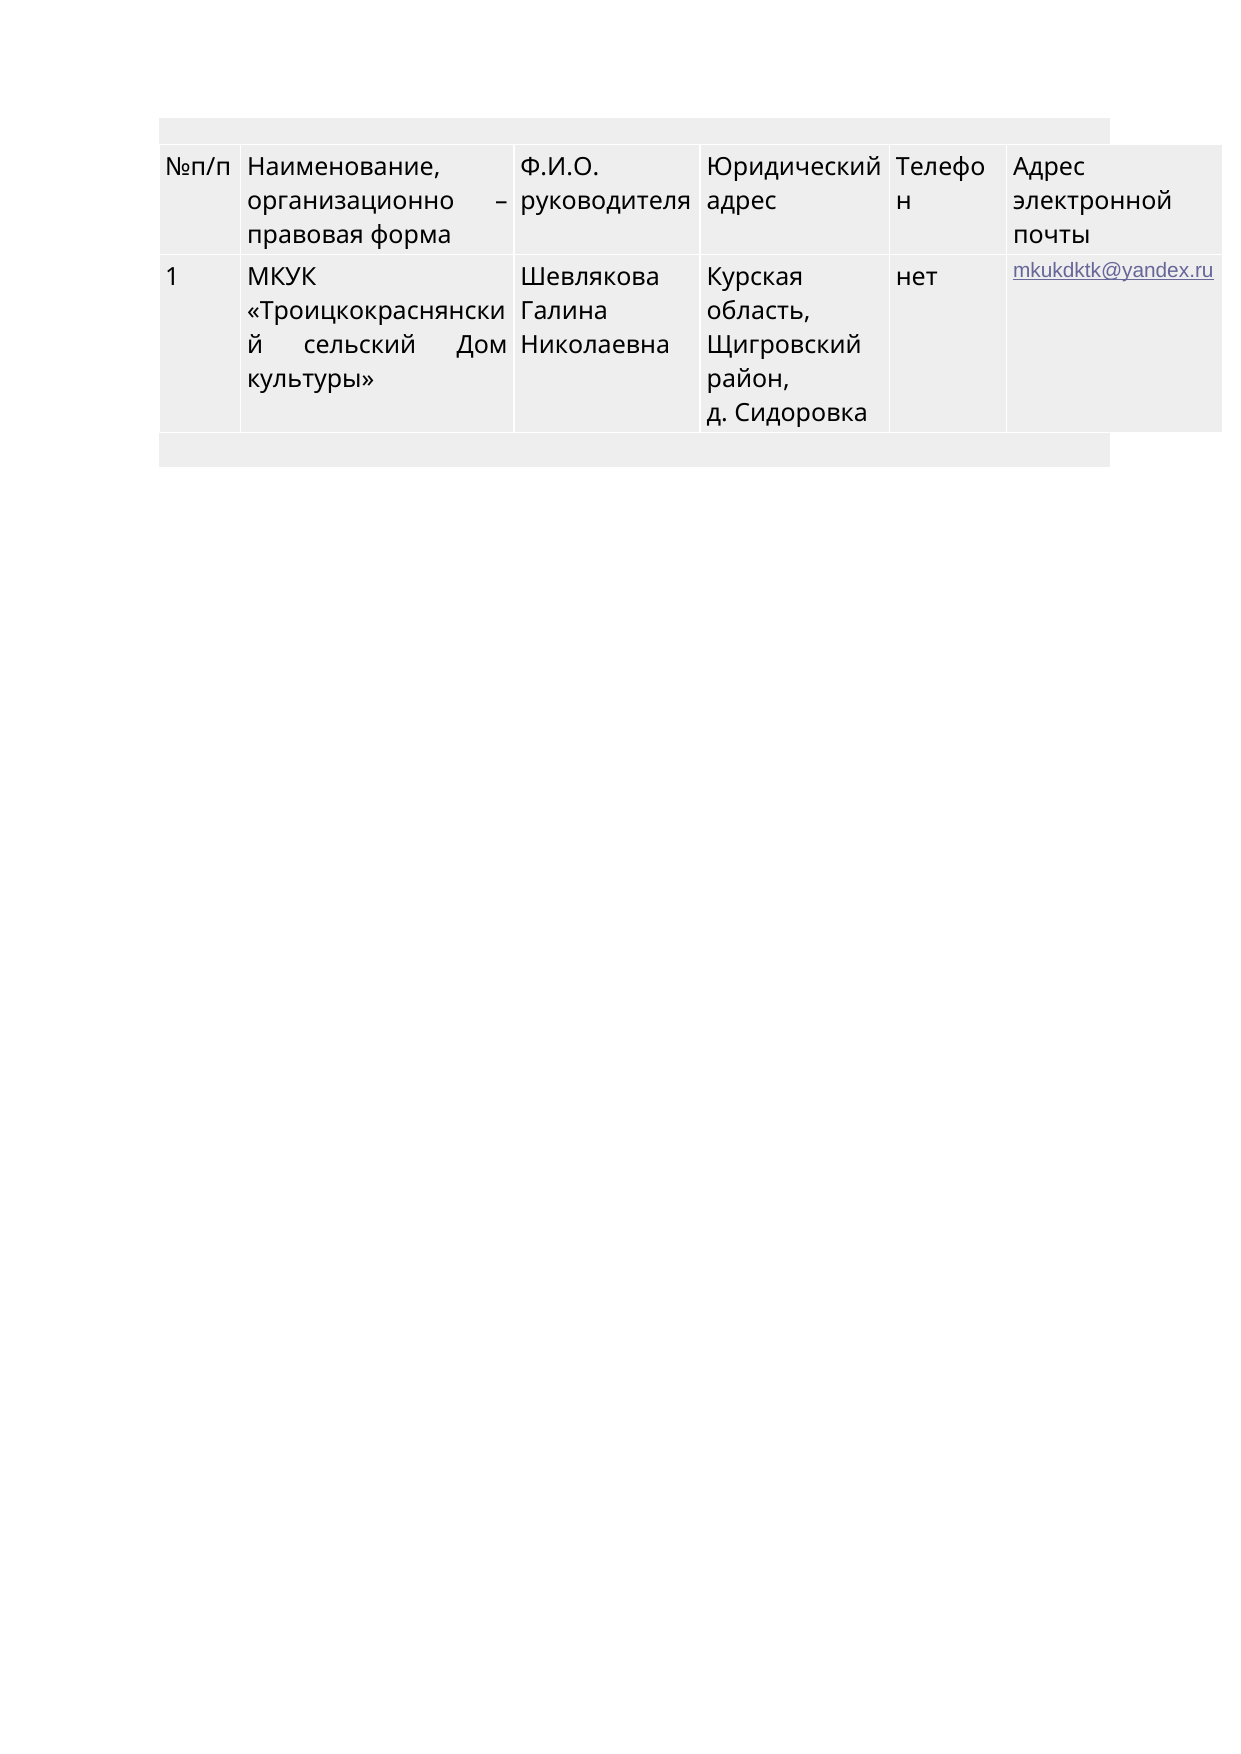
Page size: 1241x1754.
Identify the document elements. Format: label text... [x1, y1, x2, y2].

table_header Адрес электронной почты [1007, 145, 1222, 254]
table_header Ф.И.О. руководителя [515, 145, 699, 254]
table_cell mkukdktk@yandex.ru [1007, 255, 1222, 432]
table_cell 1 [160, 255, 240, 432]
table_cell Шевлякова Галина Николаевна [515, 255, 699, 432]
table_header Юридический адрес [701, 145, 889, 254]
table_header Наименование, организационно – правовая форма [241, 145, 513, 254]
table_cell Курская область, Щигровский район, д. Сидоровка [701, 255, 889, 432]
table_header Телефон [890, 145, 1006, 254]
table_cell МКУК «Троицкокраснянский сельский Дом культуры» [241, 255, 513, 432]
table_header №п/п [160, 145, 240, 254]
table_cell нет [890, 255, 1006, 432]
